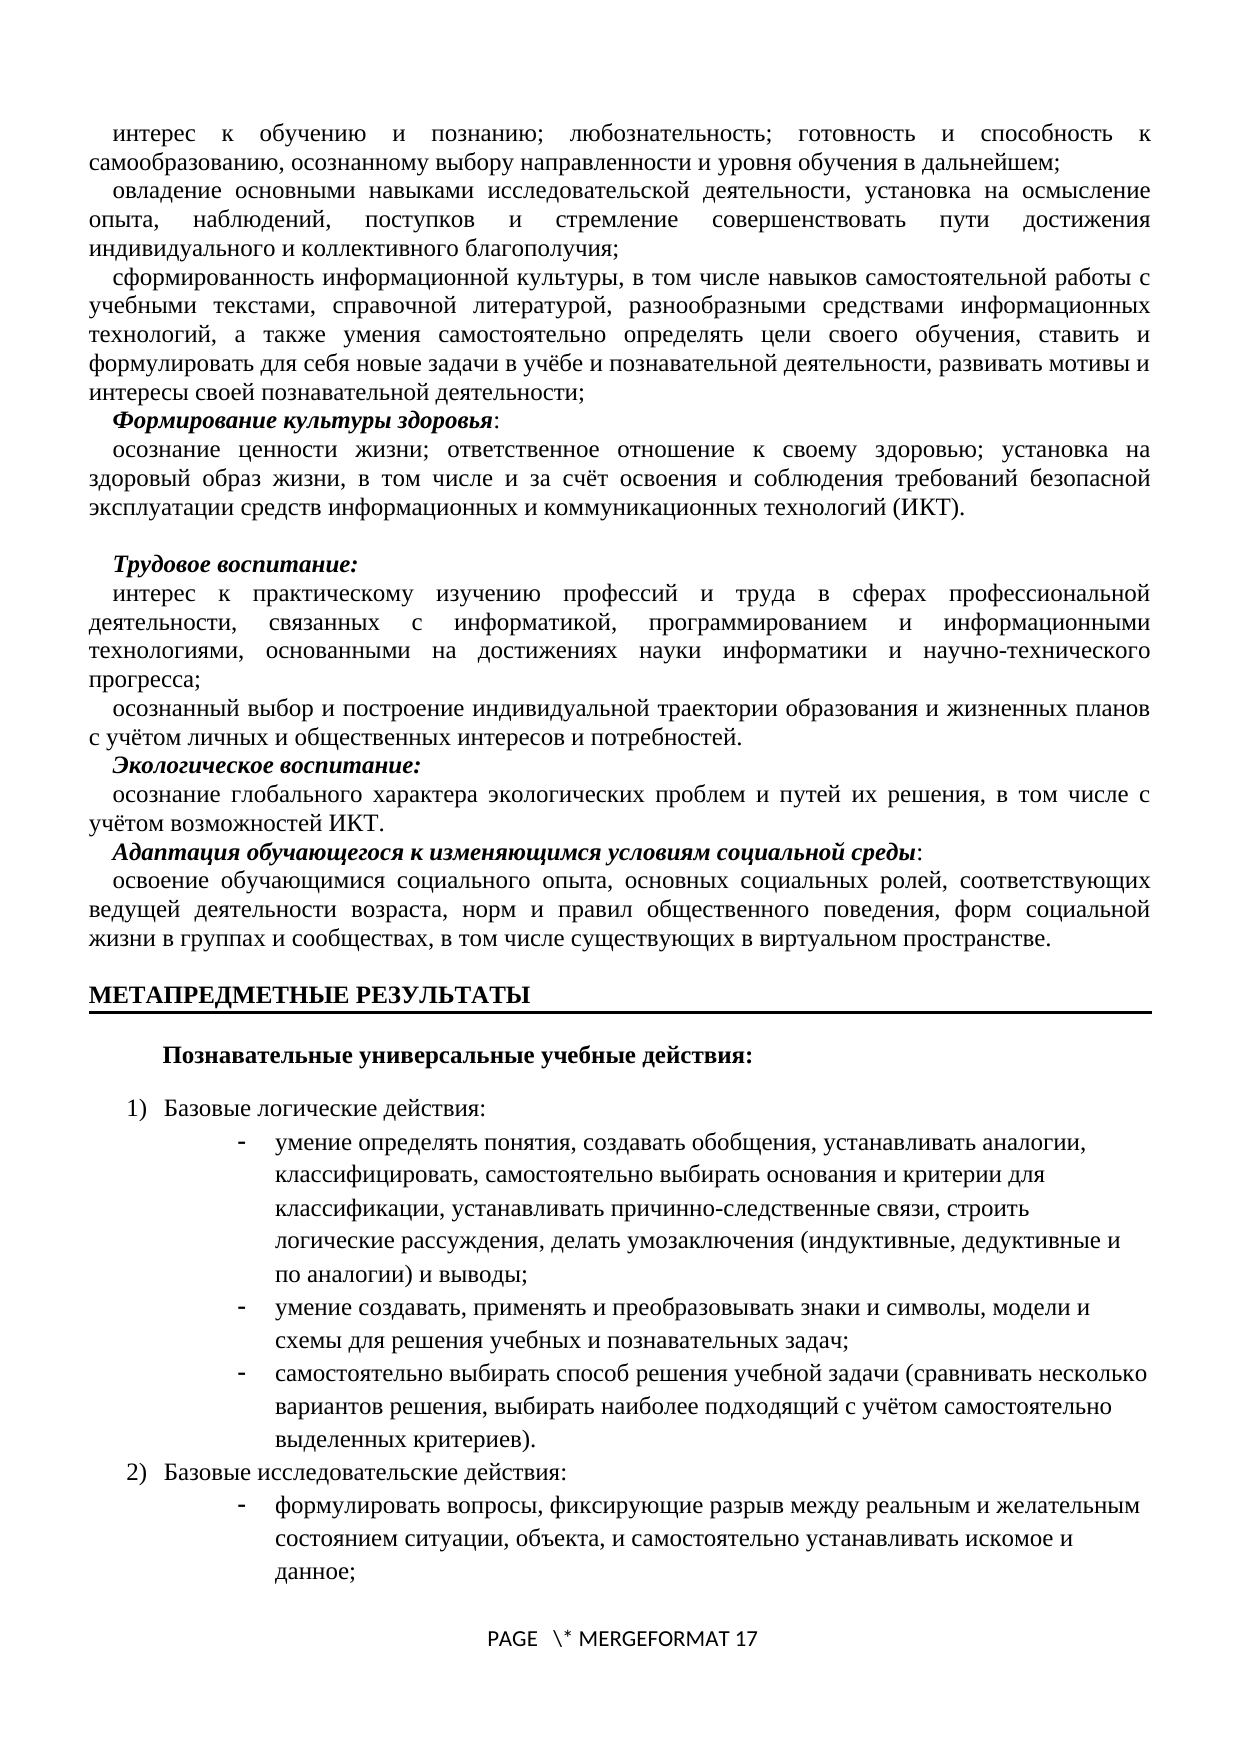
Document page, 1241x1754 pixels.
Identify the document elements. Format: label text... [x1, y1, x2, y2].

text Экологическое воспитание: [88, 751, 1152, 779]
text сформированность информационной культуры, в том числе навыков самостоятельной работы с учебными текстами, справочной литературой, разнообразными средствами информационных технологий, а также умения самостоятельно определять цели своего обучения, ставить и формулировать для себя новые задачи в учёбе и познавательной деятельности, развивать мотивы и интересы своей познавательной деятельности; [88, 262, 1152, 406]
list Базовые логические действия: [126, 1093, 1152, 1122]
list Базовые исследовательские действия: [126, 1457, 1152, 1486]
text Трудовое воспитание: [88, 549, 1152, 578]
text Познавательные универсальные учебные действия: [88, 1040, 1152, 1068]
text осознанный выбор и построение индивидуальной траектории образования и жизненных планов с учётом личных и общественных интересов и потребностей. [88, 693, 1152, 751]
text овладение основными навыками исследовательской деятельности, установка на осмысление опыта, наблюдений, поступков и стремление совершенствовать пути достижения индивидуального и коллективного благополучия; [88, 176, 1152, 262]
text осознание ценности жизни; ответственное отношение к своему здоровью; установка на здоровый образ жизни, в том числе и за счёт освоения и соблюдения требований безопасной эксплуатации средств информационных и коммуникационных технологий (ИКТ). [88, 434, 1152, 521]
text интерес к обучению и познанию; любознательность; готовность и способность к самообразованию, осознанному выбору направленности и уровня обучения в дальнейшем; [88, 118, 1152, 176]
text освоение обучающимися социального опыта, основных социальных ролей, соответствующих ведущей деятельности возраста, норм и правил общественного поведения, форм социальной жизни в группах и сообществах, в том числе существующих в виртуальном пространстве. [88, 866, 1152, 952]
text Адаптация обучающегося к изменяющимся условиям социальной среды: [88, 837, 1152, 866]
text интерес к практическому изучению профессий и труда в сферах профессиональной деятельности, связанных с информатикой, программированием и информационными технологиями, основанными на достижениях науки информатики и научно-технического прогресса; [88, 578, 1152, 693]
text осознание глобального характера экологических проблем и путей их решения, в том числе с учётом возможностей ИКТ. [88, 779, 1152, 837]
text МЕТАПРЕДМЕТНЫЕ РЕЗУЛЬТАТЫ [88, 981, 1152, 1014]
list умение создавать, применять и преобразовывать знаки и символы, модели и схемы для решения учебных и познавательных задач; [237, 1292, 1152, 1353]
list формулировать вопросы, фиксирующие разрыв между реальным и желательным состоянием ситуации, объекта, и самостоятельно устанавливать искомое и данное; [237, 1490, 1152, 1584]
list умение определять понятия, создавать обобщения, устанавливать аналогии, классифицировать, самостоятельно выбирать основания и критерии для классификации, устанавливать причинно-следственные связи, строить логические рассуждения, делать умозаключения (индуктивные, дедуктивные и по аналогии) и выводы; [237, 1127, 1152, 1287]
text Формирование культуры здоровья: [88, 406, 1152, 434]
list самостоятельно выбирать способ решения учебной задачи (сравнивать несколько вариантов решения, выбирать наиболее подходящий с учётом самостоятельно выделенных критериев). [237, 1358, 1152, 1452]
